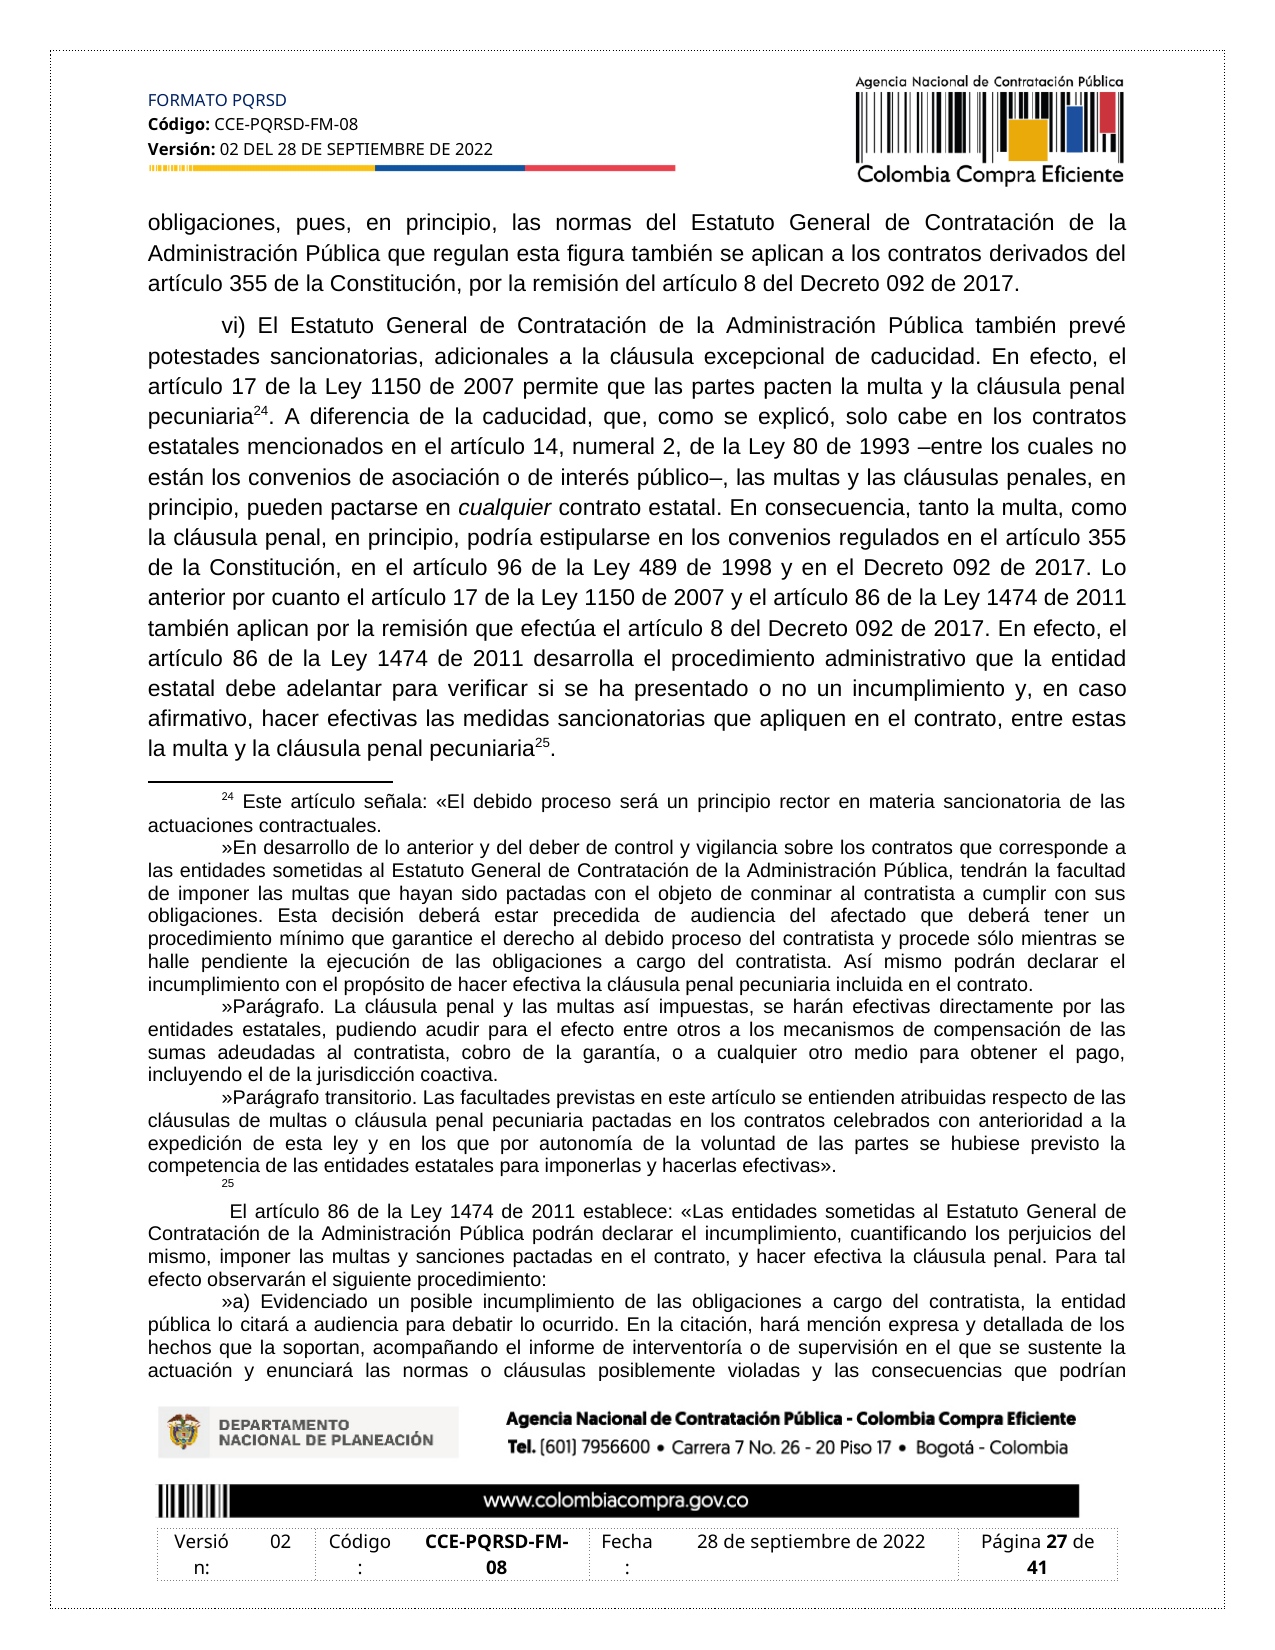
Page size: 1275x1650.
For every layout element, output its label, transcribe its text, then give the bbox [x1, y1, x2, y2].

picture [147, 160, 679, 174]
picture [147, 1381, 1090, 1528]
text vi) El Estatuto General de Contratación de la Administración Pública también prevé potestades sancionatorias, adicionales a la cláusula excepcional de caducidad. En efecto, el artículo 17 de la Ley 1150 de 2007 permite que las partes pacten la multa y la cláusula penal pecuniaria. A diferencia de la caducidad, que, como se explicó, solo cabe en los contratos estatales mencionados en el artículo 14, numeral 2, de la Ley 80 de 1993 –entre los cuales no están los convenios de asociación o de interés público–, las multas y las cláusulas penales, en principio, pueden pactarse en cualquier contrato estatal. En consecuencia, tanto la multa, como la cláusula penal, en principio, podría estipularse en los convenios regulados en el artículo 355 de la Constitución, en el artículo 96 de la Ley 489 de 1998 y en el Decreto 092 de 2017. Lo anterior por cuanto el artículo 17 de la Ley 1150 de 2007 y el artículo 86 de la Ley 1474 de 2011 también aplican por la remisión que efectúa el artículo 8 del Decreto 092 de 2017. En efecto, el artículo 86 de la Ley 1474 de 2011 desarrolla el procedimiento administrativo que la entidad estatal debe adelantar para verificar si se ha presentado o no un incumplimiento y, en caso afirmativo, hacer efectivas las medidas sancionatorias que apliquen en el contrato, entre estas la multa y la cláusula penal pecuniaria. [148, 312, 1127, 762]
picture [855, 75, 1128, 187]
